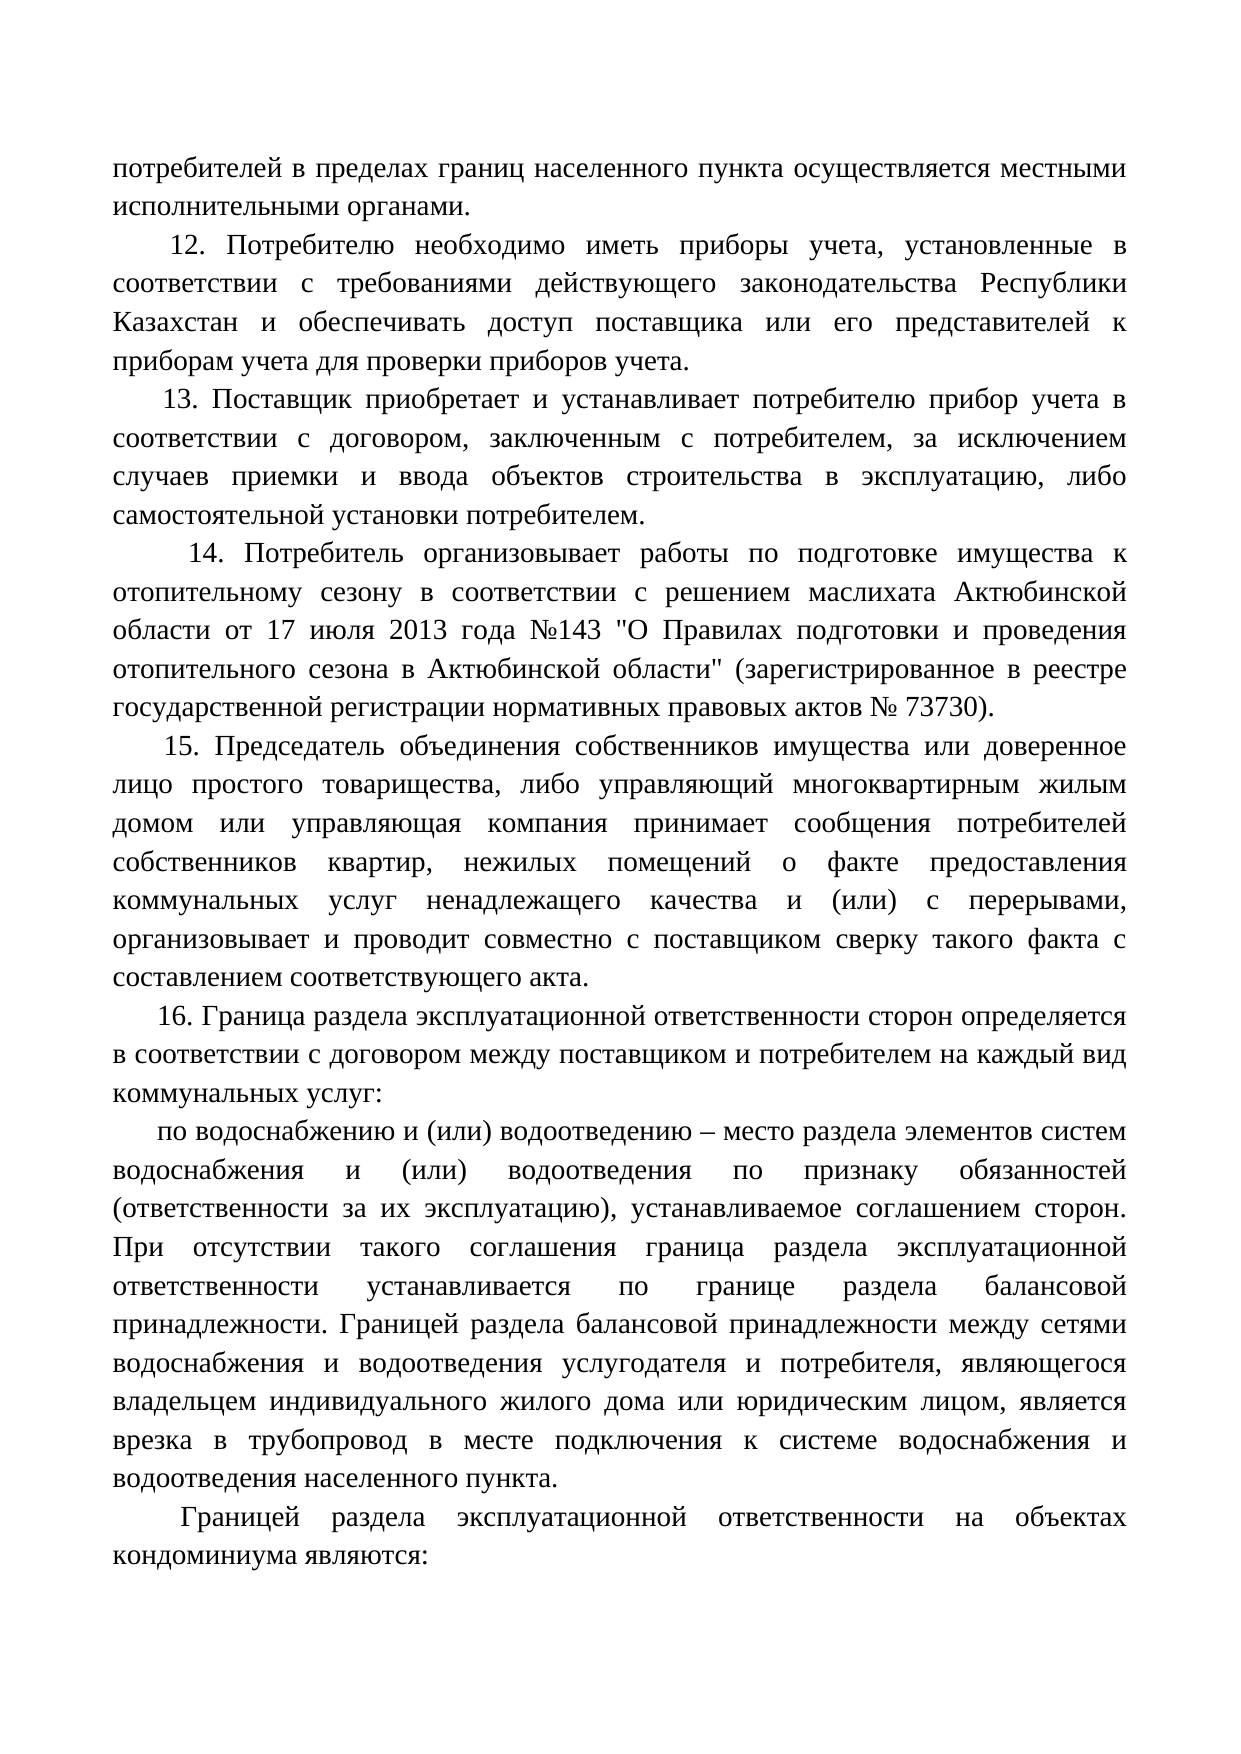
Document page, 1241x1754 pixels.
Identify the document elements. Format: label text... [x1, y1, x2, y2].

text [112, 150, 1128, 222]
text 12. Потребителю необходимо иметь приборы учета, установленные в соответствии с требованиями действующего законодательства Республики Казахстан и обеспечивать доступ поставщика или его представителей к приборам учета для проверки приборов учета. [112, 227, 1128, 376]
text Границей раздела эксплуатационной ответственности на объектах кондоминиума являются: [112, 1499, 1128, 1571]
text 15. Председатель объединения собственников имущества или доверенное лицо простого товарищества, либо управляющий многоквартирным жилым домом или управляющая компания принимает сообщения потребителей собственников квартир, нежилых помещений о факте предоставления коммунальных услуг ненадлежащего качества и (или) с перерывами, организовывает и проводит совместно с поставщиком сверку такого факта с составлением соответствующего акта. [112, 728, 1128, 993]
text 14. Потребитель организовывает работы по подготовке имущества к отопительному сезону в соответствии с решением маслихата Актюбинской области от 17 июля 2013 года №143 "О Правилах подготовки и проведения отопительного сезона в Актюбинской области" (зарегистрированное в реестре государственной регистрации нормативных правовых актов № 73730). [112, 535, 1128, 723]
text по водоснабжению и (или) водоотведению – место раздела элементов систем водоснабжения и (или) водоотведения по признаку обязанностей (ответственности за их эксплуатацию), устанавливаемое соглашением сторон. При отсутствии такого соглашения граница раздела эксплуатационной ответственности устанавливается по границе раздела балансовой принадлежности. Границей раздела балансовой принадлежности между сетями водоснабжения и водоотведения услугодателя и потребителя, являющегося владельцем индивидуального жилого дома или юридическим лицом, является врезка в трубопровод в месте подключения к системе водоснабжения и водоотведения населенного пункта. [112, 1113, 1128, 1494]
text 13. Поставщик приобретает и устанавливает потребителю прибор учета в соответствии с договором, заключенным с потребителем, за исключением случаев приемки и ввода объектов строительства в эксплуатацию, либо самостоятельной установки потребителем. [112, 381, 1128, 530]
text 16. Граница раздела эксплуатационной ответственности сторон определяется в соответствии с договором между поставщиком и потребителем на каждый вид коммунальных услуг: [112, 998, 1128, 1108]
